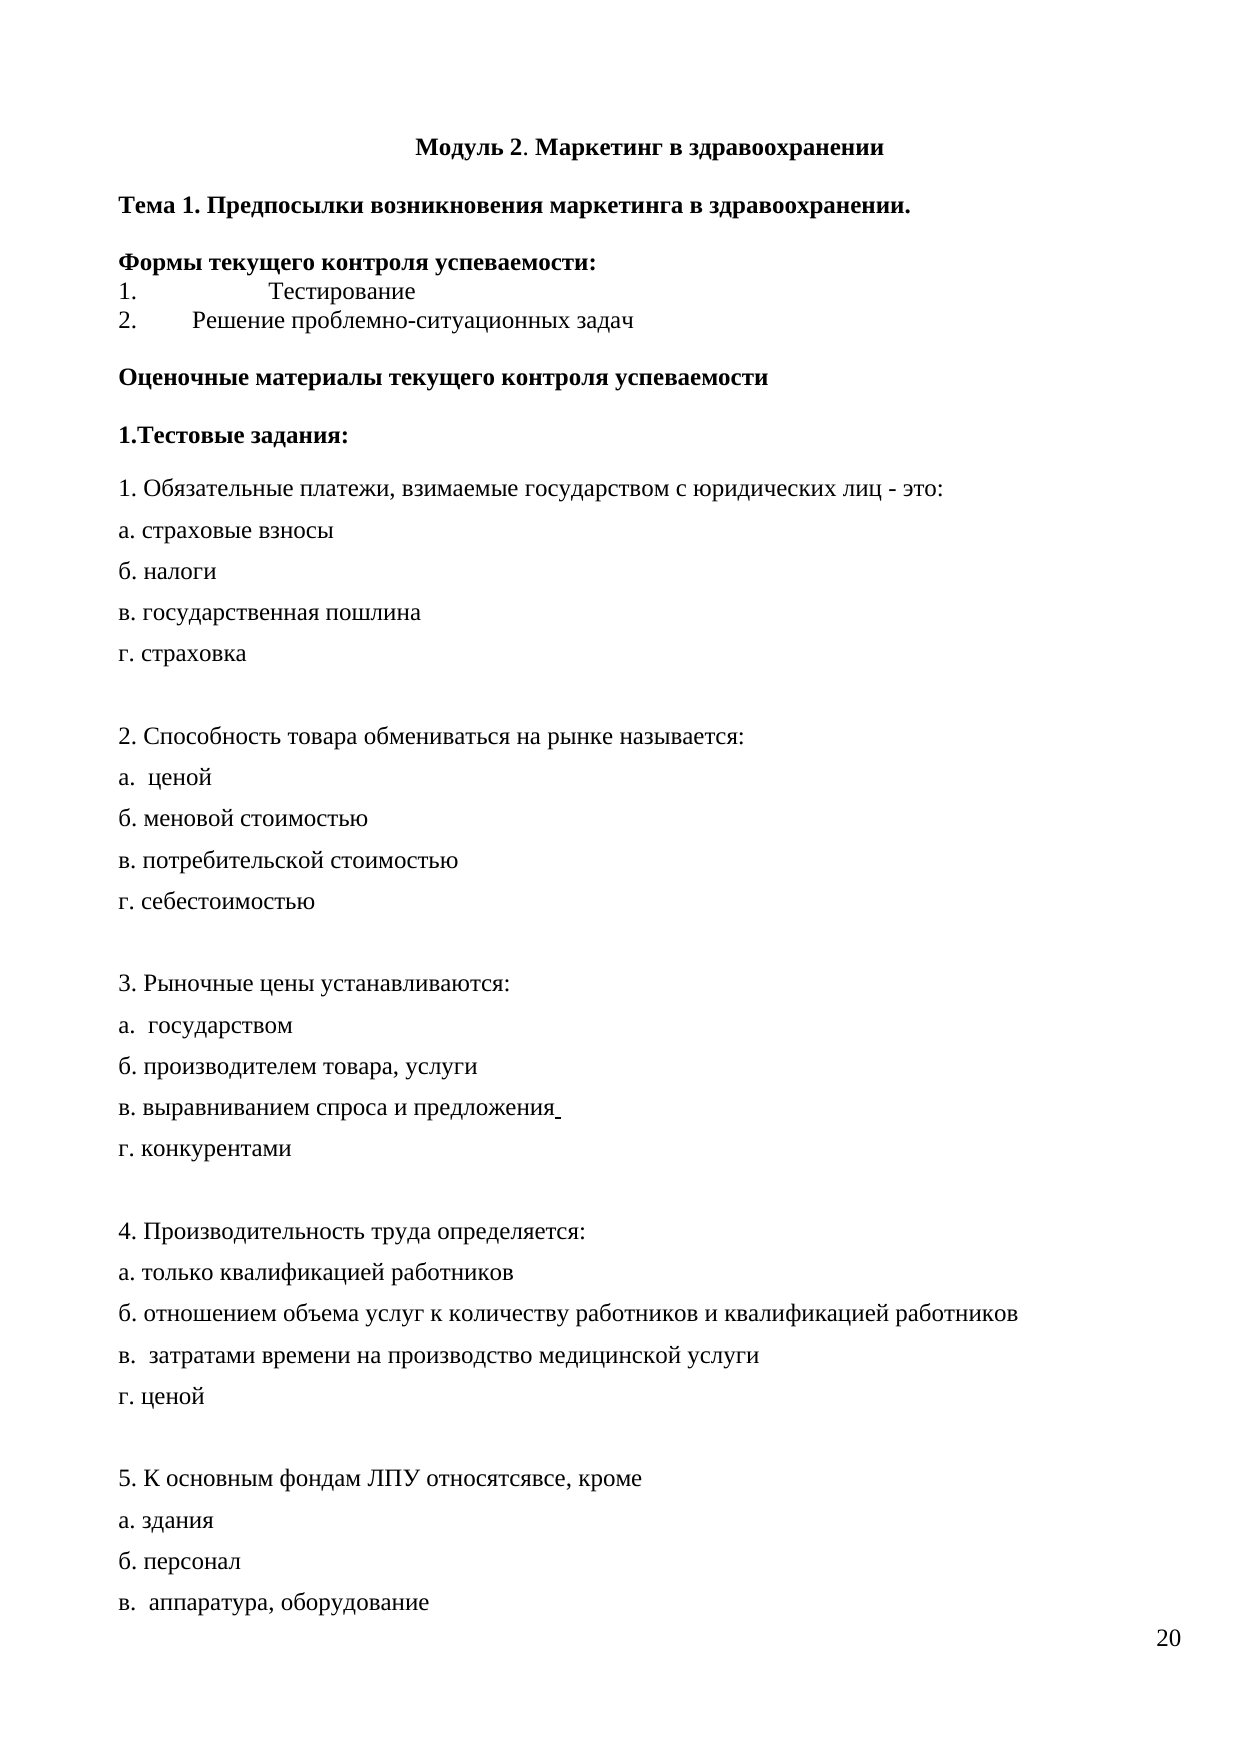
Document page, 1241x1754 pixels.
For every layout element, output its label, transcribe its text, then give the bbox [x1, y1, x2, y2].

text Модуль 2. Маркетинг в здравоохранении [118, 132, 1181, 161]
text а. ценой [118, 762, 1181, 791]
text 3. Рыночные цены устанавливаются: [118, 968, 1181, 997]
text 1.Тестовые задания: [118, 420, 1181, 448]
text Оценочные материалы текущего контроля успеваемости [118, 362, 1181, 391]
text 5. К основным фондам ЛПУ относятсявсе, кроме [118, 1463, 1181, 1492]
text б. налоги [118, 556, 1181, 585]
text 2. Решение проблемно-ситуационных задач [118, 305, 1181, 333]
text в. государственная пошлина [118, 597, 1181, 626]
text 1. Обязательные платежи, взимаемые государством с юридических лиц - это: [118, 473, 1181, 502]
text 2. Способность товара обмениваться на рынке называется: [118, 721, 1181, 750]
text б. меновой стоимостью [118, 803, 1181, 832]
list Тестирование [118, 276, 1181, 305]
text в. затратами времени на производство медицинской услуги [118, 1340, 1181, 1368]
text Тема 1. Предпосылки возникновения маркетинга в здравоохранении. [118, 190, 1181, 218]
text 4. Производительность труда определяется: [118, 1216, 1181, 1245]
text а. только квалификацией работников [118, 1257, 1181, 1286]
text б. производителем товара, услуги [118, 1051, 1181, 1080]
text г. конкурентами [118, 1133, 1181, 1162]
text а. страховые взносы [118, 515, 1181, 543]
text Формы текущего контроля успеваемости: [118, 247, 1181, 276]
text б. персонал [118, 1546, 1181, 1575]
text в. аппаратура, оборудование [118, 1587, 1181, 1616]
text в. выравниванием спроса и предложения [118, 1092, 1181, 1121]
text в. потребительской стоимостью [118, 845, 1181, 873]
text г. страховка [118, 638, 1181, 667]
text г. себестоимостью [118, 886, 1181, 915]
text а. здания [118, 1505, 1181, 1533]
text б. отношением объема услуг к количеству работников и квалификацией работников [118, 1298, 1181, 1327]
text г. ценой [118, 1381, 1181, 1410]
text а. государством [118, 1010, 1181, 1038]
